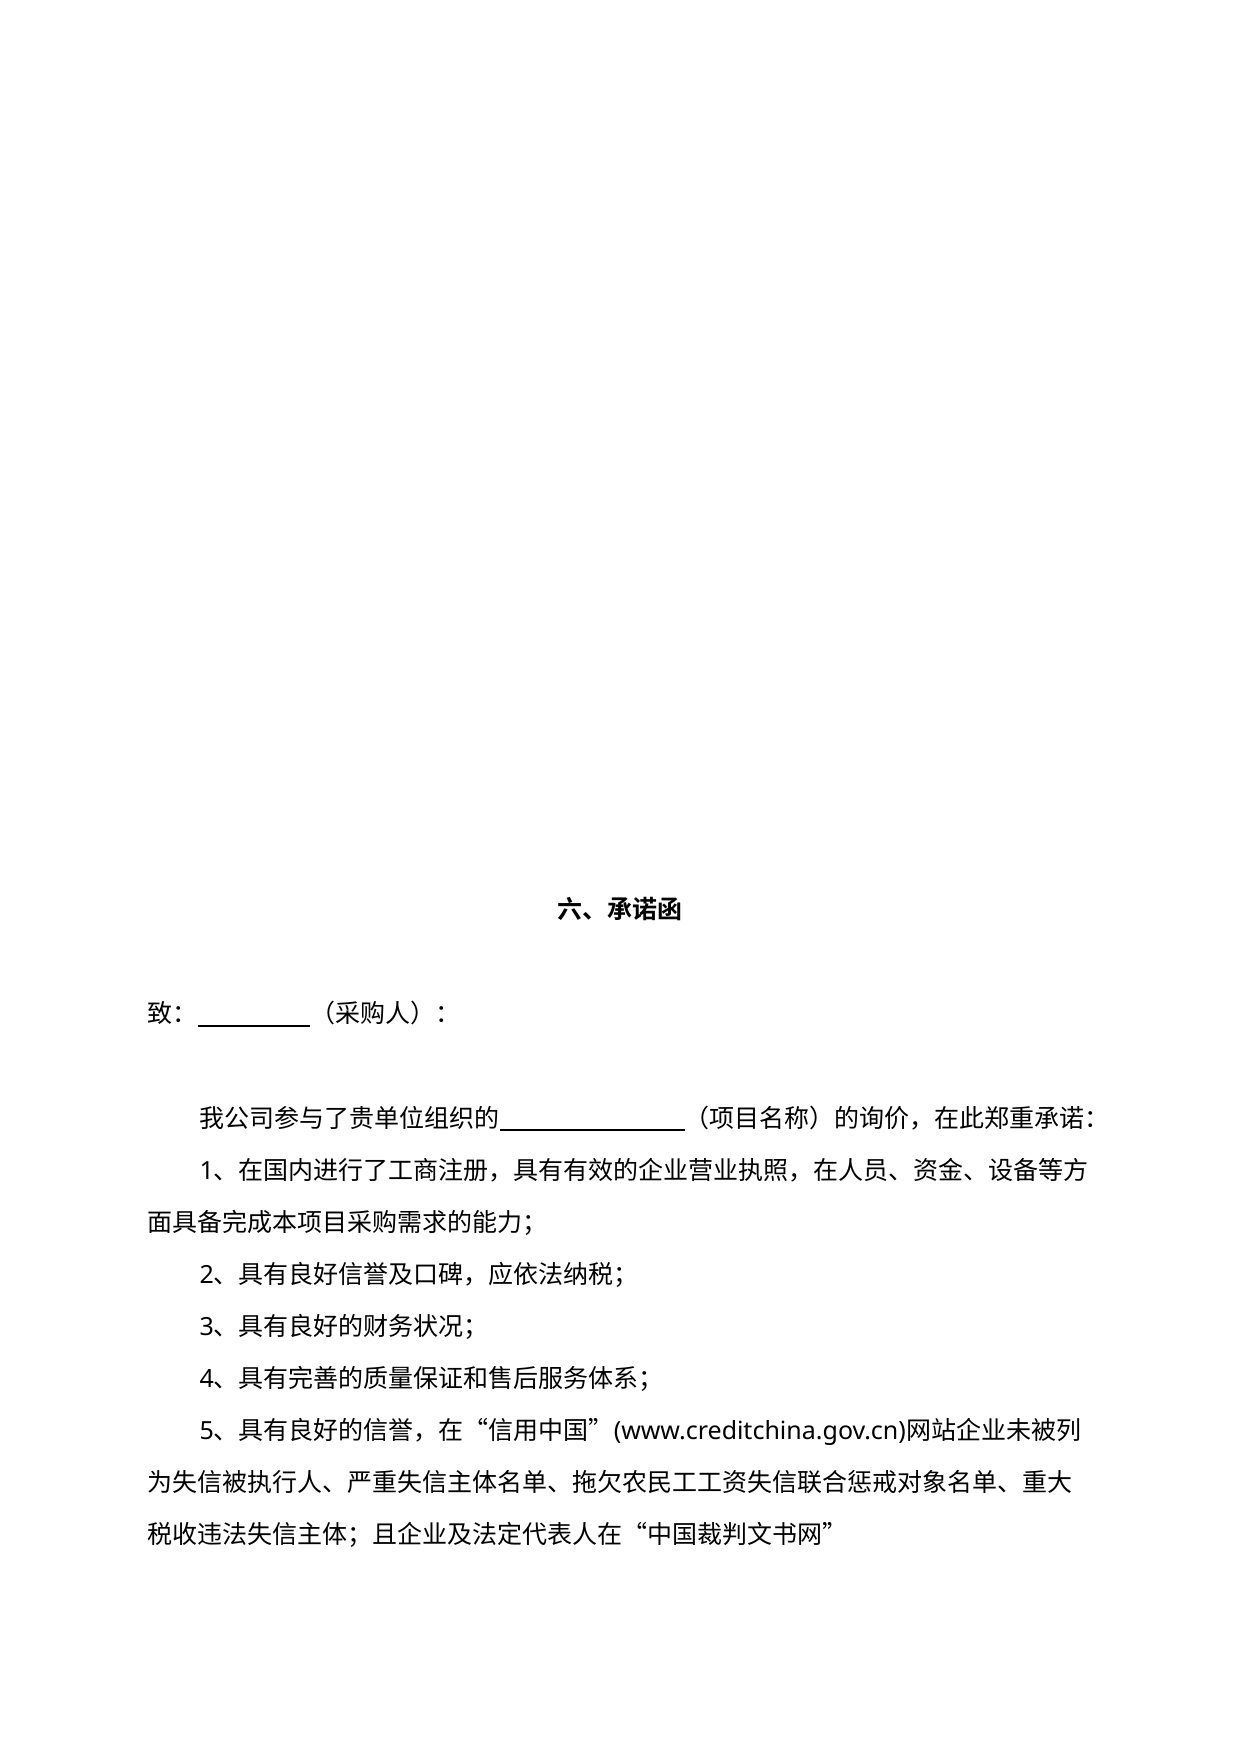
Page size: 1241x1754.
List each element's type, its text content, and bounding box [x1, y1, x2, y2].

text 3、具有良好的财务状况； [148, 1294, 1092, 1346]
text 六、承诺函 [148, 877, 1092, 929]
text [148, 1398, 1092, 1554]
text 致： （采购人）： [148, 981, 1092, 1033]
text 2、具有良好信誉及口碑，应依法纳税； [148, 1242, 1092, 1294]
text 4、具有完善的质量保证和售后服务体系； [148, 1346, 1092, 1398]
text 1、在国内进行了工商注册，具有有效的企业营业执照，在人员、资金、设备等方面具备完成本项目采购需求的能力； [148, 1137, 1092, 1242]
text 我公司参与了贵单位组织的 （项目名称）的询价，在此郑重承诺： [148, 1085, 1092, 1137]
